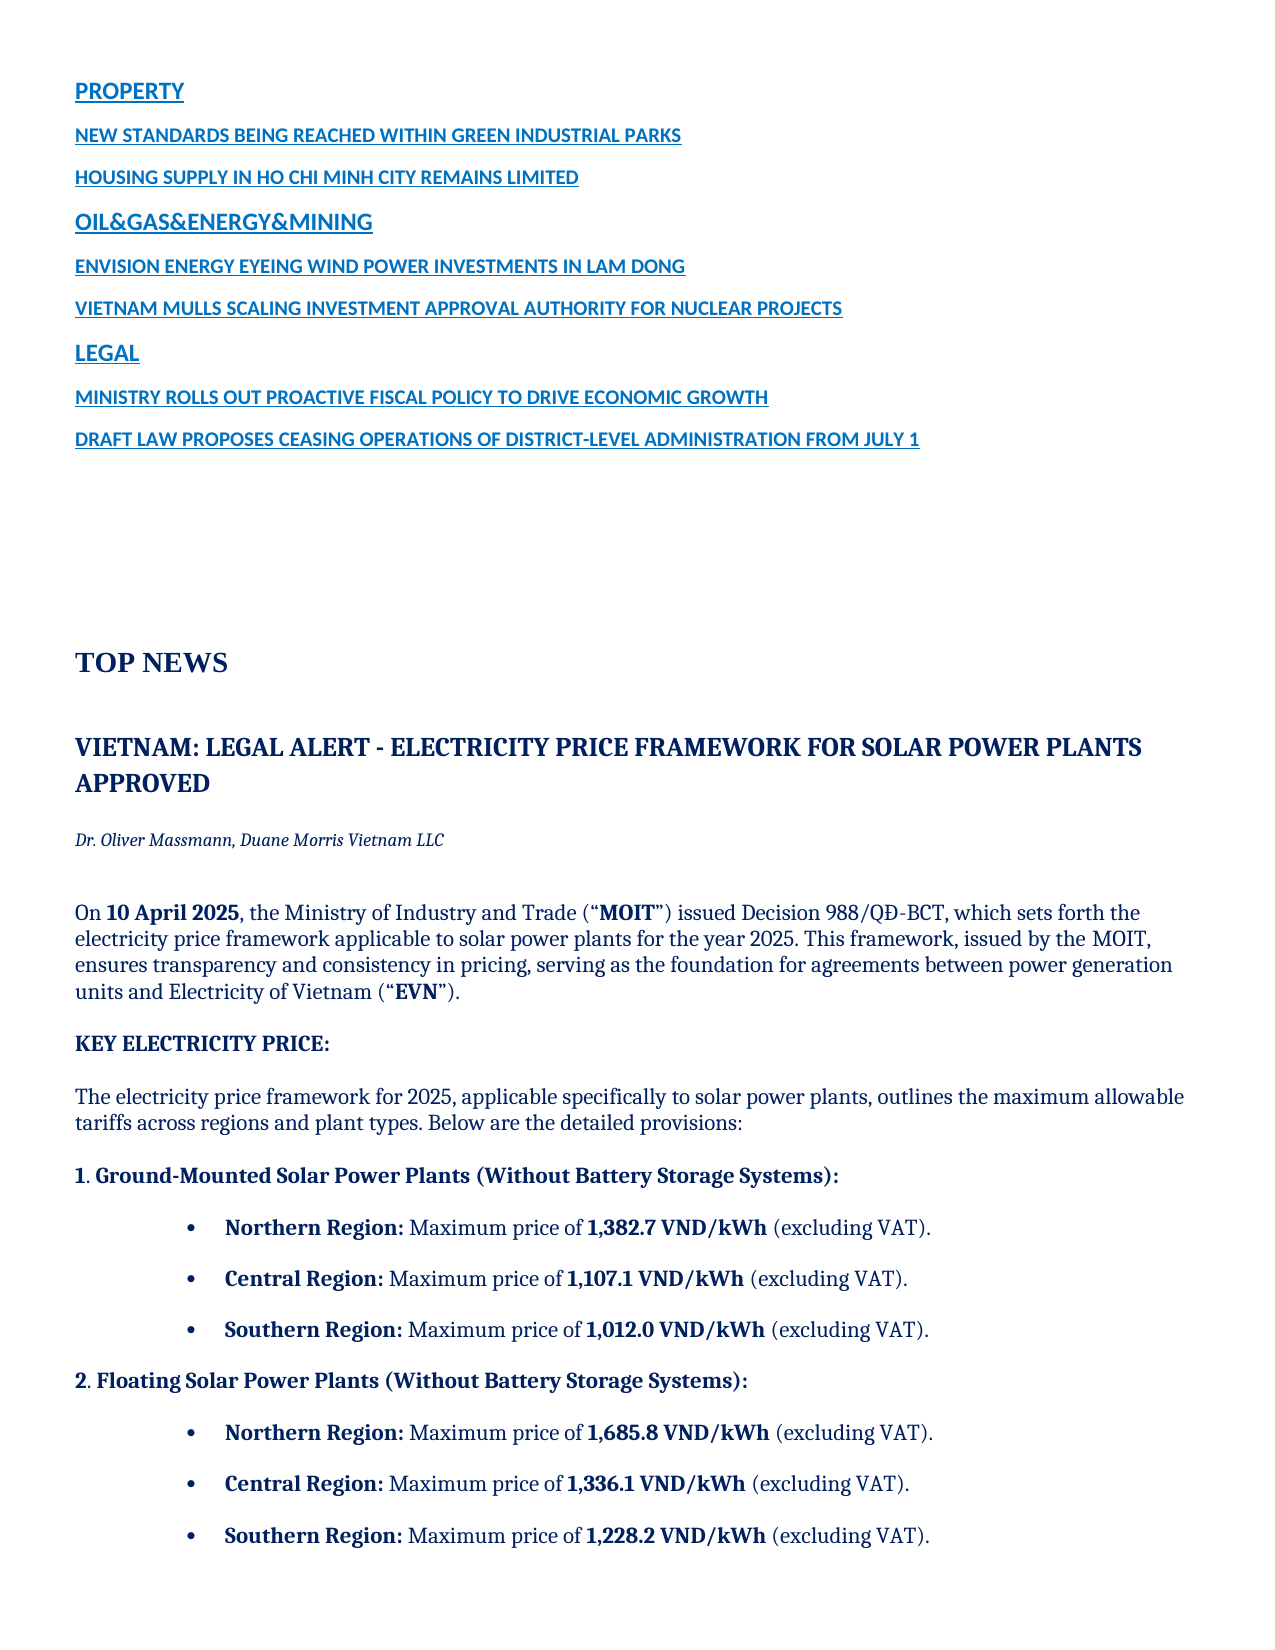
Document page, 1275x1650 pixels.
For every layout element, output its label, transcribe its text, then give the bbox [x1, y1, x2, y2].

text New standards being reached within green industrial parks [75, 122, 1200, 148]
text LEGAL [75, 337, 1200, 367]
list Central Region: Maximum price of 1,107.1 VND/kWh (excluding VAT). [187, 1266, 1200, 1292]
list Central Region: Maximum price of 1,336.1 VND/kWh (excluding VAT). [187, 1471, 1200, 1497]
text Dr. Oliver Massmann, Duane Morris Vietnam LLC [75, 830, 1200, 851]
text PROPERTY [75, 75, 1200, 106]
list Southern Region: Maximum price of 1,228.2 VND/kWh (excluding VAT). [187, 1522, 1200, 1549]
text 2. Floating Solar Power Plants (Without Battery Storage Systems): [75, 1368, 1200, 1395]
list Southern Region: Maximum price of 1,012.0 VND/kWh (excluding VAT). [187, 1317, 1200, 1343]
text OIL&GAS&ENERGY&MINING [75, 206, 1200, 236]
list Northern Region: Maximum price of 1,685.8 VND/kWh (excluding VAT). [187, 1420, 1200, 1446]
text On 10 April 2025, the Ministry of Industry and Trade (“MOIT”) issued Decision 988/QĐ-BCT, which sets forth the electricity price framework applicable to solar power plants for the year 2025. This framework, issued by the MOIT, ensures transparency and consistency in pricing, serving as the foundation for agreements between power generation units and Electricity of Vietnam (“EVN”). [75, 899, 1200, 1005]
text Vietnam mulls scaling investment approval authority for nuclear projects [75, 295, 1200, 320]
text Envision Energy eyeing wind power investments in Lam Dong [75, 253, 1200, 279]
text Ministry rolls out proactive fiscal policy to drive economic growth [75, 384, 1200, 409]
subtitle VIETNAM: LEGAL ALERT - ELECTRICITY PRICE FRAMEWORK FOR SOLAR POWER PLANTS APPROVED [75, 732, 1200, 799]
text 1. Ground-Mounted Solar Power Plants (Without Battery Storage Systems): [75, 1163, 1200, 1189]
list Northern Region: Maximum price of 1,382.7 VND/kWh (excluding VAT). [187, 1214, 1200, 1241]
text KEY ELECTRICITY PRICE: [75, 1031, 1200, 1057]
text Housing supply in Ho Chi Minh City remains limited [75, 164, 1200, 189]
text The electricity price framework for 2025, applicable specifically to solar power plants, outlines the maximum allowable tariffs across regions and plant types. Below are the detailed provisions: [75, 1084, 1200, 1137]
subtitle TOP NEWS [75, 646, 1200, 679]
text Draft law proposes ceasing operations of district-level administration from July 1 [75, 426, 1200, 451]
